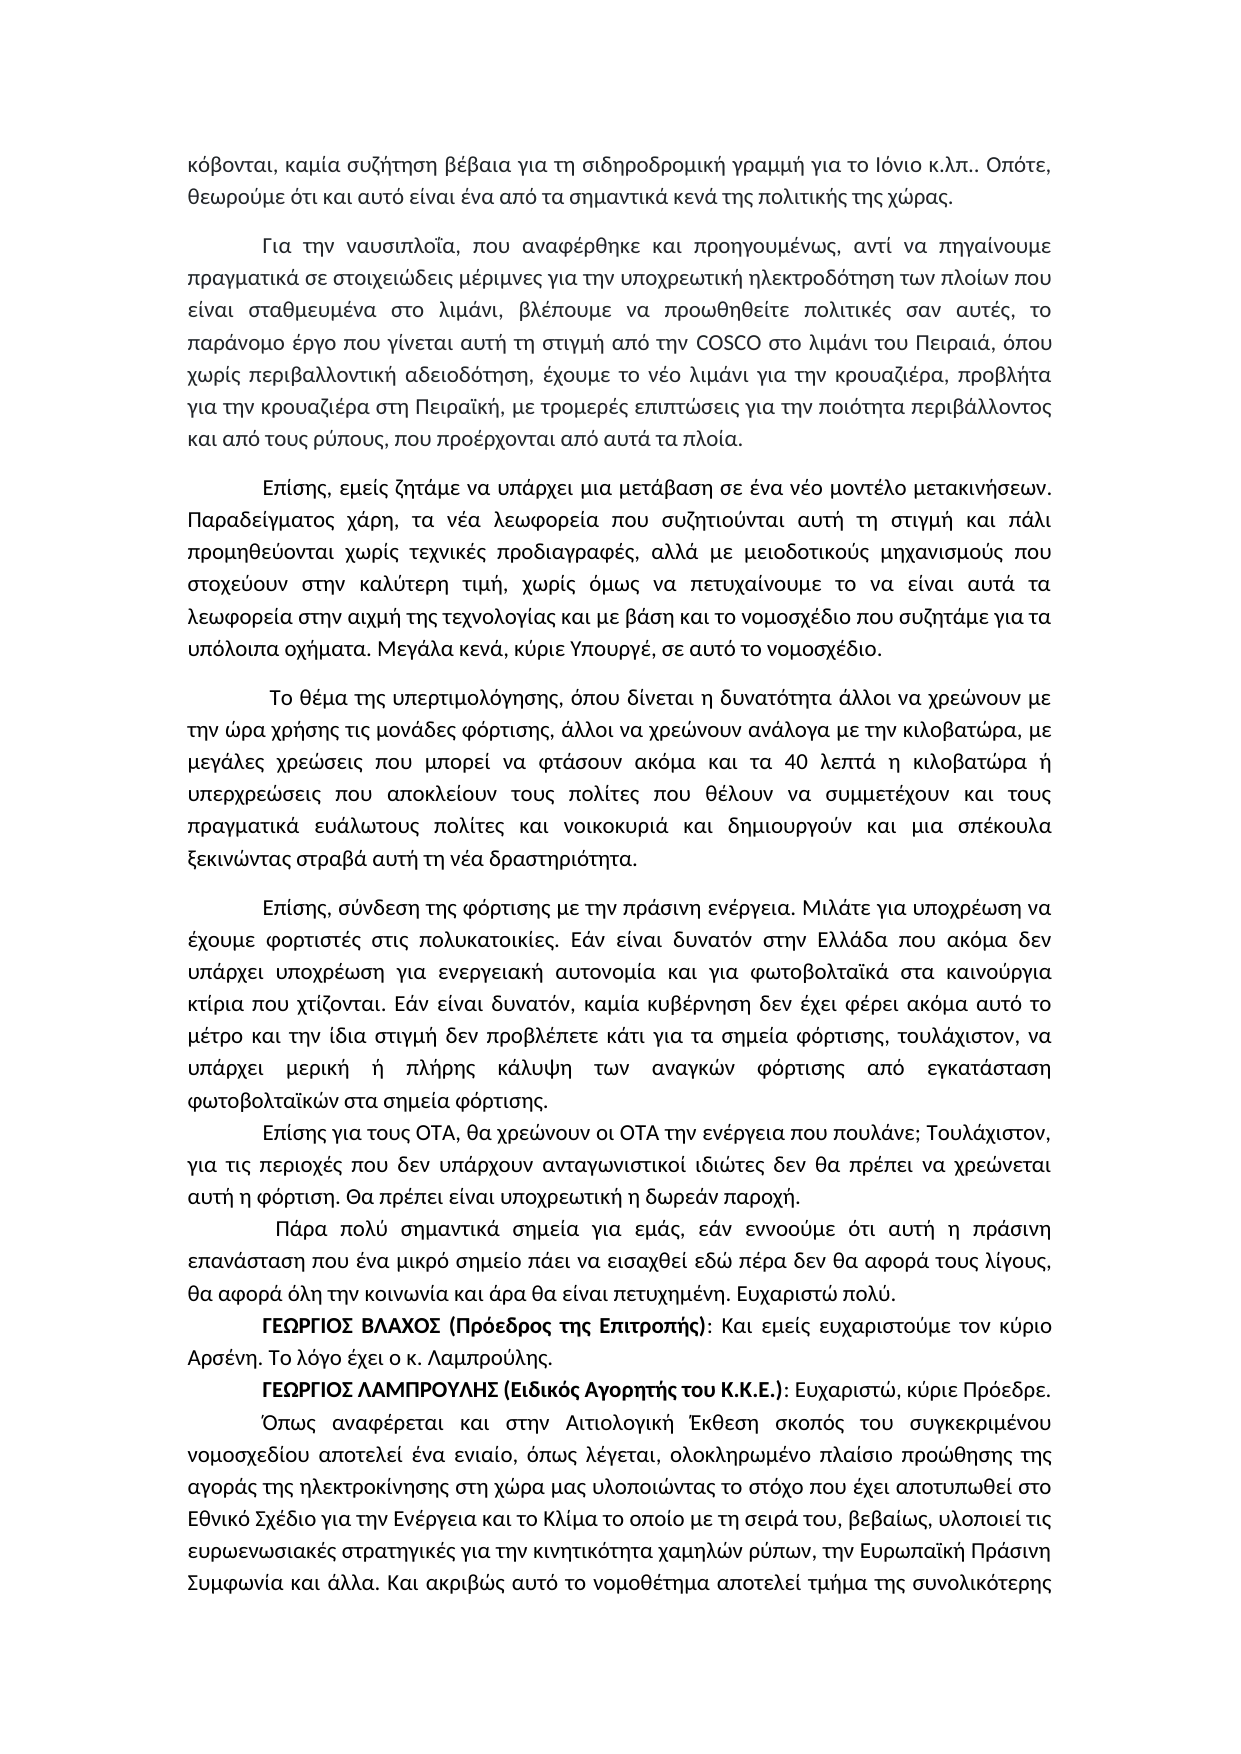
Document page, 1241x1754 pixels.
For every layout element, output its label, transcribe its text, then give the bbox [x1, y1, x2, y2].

text Επίσης, σύνδεση της φόρτισης με την πράσινη ενέργεια. Μιλάτε για υποχρέωση να έχουμε φορτιστές στις πολυκατοικίες. Εάν είναι δυνατόν στην Ελλάδα που ακόμα δεν υπάρχει υποχρέωση για ενεργειακή αυτονομία και για φωτοβολταϊκά στα καινούργια κτίρια που χτίζονται. Εάν είναι δυνατόν, καμία κυβέρνηση δεν έχει φέρει ακόμα αυτό το μέτρο και την ίδια στιγμή δεν προβλέπετε κάτι για τα σημεία φόρτισης, τουλάχιστον, να υπάρχει μερική ή πλήρης κάλυψη των αναγκών φόρτισης από εγκατάσταση φωτοβολταϊκών στα σημεία φόρτισης. [187, 893, 1053, 1114]
text ΓΕΩΡΓΙΟΣ ΛΑΜΠΡΟΥΛΗΣ (Ειδικός Αγορητής του Κ.Κ.Ε.): Ευχαριστώ, κύριε Πρόεδρε. [187, 1375, 1053, 1403]
text Επίσης, εμείς ζητάμε να υπάρχει μια μετάβαση σε ένα νέο μοντέλο μετακινήσεων. Παραδείγματος χάρη, τα νέα λεωφορεία που συζητιούνται αυτή τη στιγμή και πάλι προμηθεύονται χωρίς τεχνικές προδιαγραφές, αλλά με μειοδοτικούς μηχανισμούς που στοχεύουν στην καλύτερη τιμή, χωρίς όμως να πετυχαίνουμε το να είναι αυτά τα λεωφορεία στην αιχμή της τεχνολογίας και με βάση και το νομοσχέδιο που συζητάμε για τα υπόλοιπα οχήματα. Μεγάλα κενά, κύριε Υπουργέ, σε αυτό το νομοσχέδιο. [187, 473, 1053, 662]
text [187, 150, 1053, 210]
text Για την ναυσιπλοΐα, που αναφέρθηκε και προηγουμένως, αντί να πηγαίνουμε πραγματικά σε στοιχειώδεις μέριμνες για την υποχρεωτική ηλεκτροδότηση των πλοίων που είναι σταθμευμένα στο λιμάνι, βλέπουμε να προωθηθείτε πολιτικές σαν αυτές, το παράνομο έργο που γίνεται αυτή τη στιγμή από την COSCO στο λιμάνι του Πειραιά, όπου χωρίς περιβαλλοντική αδειοδότηση, έχουμε το νέο λιμάνι για την κρουαζιέρα, προβλήτα για την κρουαζιέρα στη Πειραϊκή, με τρομερές επιπτώσεις για την ποιότητα περιβάλλοντος και από τους ρύπους, που προέρχονται από αυτά τα πλοία. [187, 231, 1053, 452]
text Πάρα πολύ σημαντικά σημεία για εμάς, εάν εννοούμε ότι αυτή η πράσινη επανάσταση που ένα μικρό σημείο πάει να εισαχθεί εδώ πέρα δεν θα αφορά τους λίγους, θα αφορά όλη την κοινωνία και άρα θα είναι πετυχημένη. Ευχαριστώ πολύ. [187, 1214, 1053, 1307]
text Επίσης για τους ΟΤΑ, θα χρεώνουν οι ΟΤΑ την ενέργεια που πουλάνε; Τουλάχιστον, για τις περιοχές που δεν υπάρχουν ανταγωνιστικοί ιδιώτες δεν θα πρέπει να χρεώνεται αυτή η φόρτιση. Θα πρέπει είναι υποχρεωτική η δωρεάν παροχή. [187, 1118, 1053, 1210]
text Το θέμα της υπερτιμολόγησης, όπου δίνεται η δυνατότητα άλλοι να χρεώνουν με την ώρα χρήσης τις μονάδες φόρτισης, άλλοι να χρεώνουν ανάλογα με την κιλοβατώρα, με μεγάλες χρεώσεις που μπορεί να φτάσουν ακόμα και τα 40 λεπτά η κιλοβατώρα ή υπερχρεώσεις που αποκλείουν τους πολίτες που θέλουν να συμμετέχουν και τους πραγματικά ευάλωτους πολίτες και νοικοκυριά και δημιουργούν και μια σπέκουλα ξεκινώντας στραβά αυτή τη νέα δραστηριότητα. [187, 683, 1053, 872]
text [187, 1408, 1053, 1597]
text ΓΕΩΡΓΙΟΣ ΒΛΑΧΟΣ (Πρόεδρος της Επιτροπής): Και εμείς ευχαριστούμε τον κύριο Αρσένη. Το λόγο έχει ο κ. Λαμπρούλης. [187, 1311, 1053, 1371]
